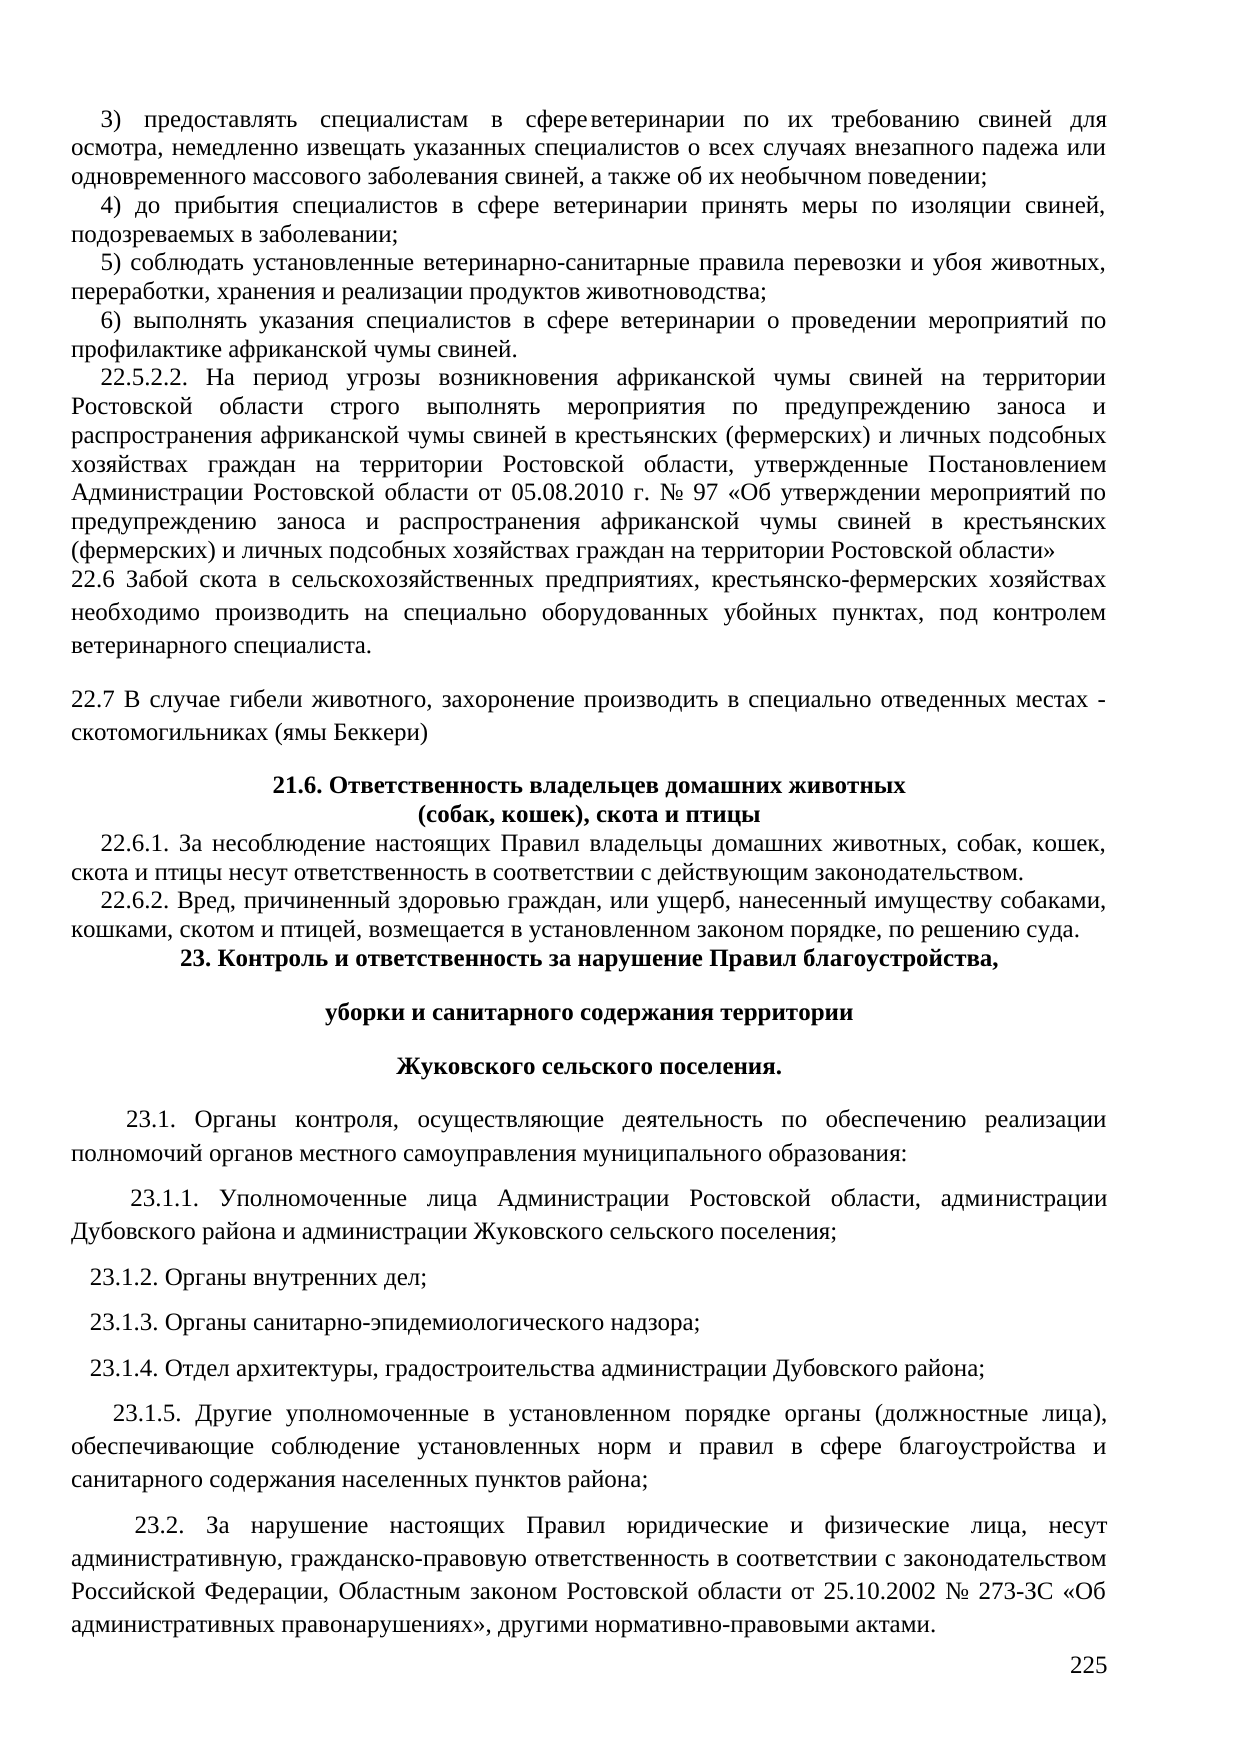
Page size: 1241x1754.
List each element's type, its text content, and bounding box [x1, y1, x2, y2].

text 6) выполнять указания специалистов в сфере ветеринарии о проведении мероприятий по профилактике африканской чумы свиней. [71, 305, 1107, 362]
text 5) соблюдать установленные ветеринарно-санитарные правила перевозки и убоя животных, переработки, хранения и реализации продуктов животноводства; [71, 247, 1107, 305]
text уборки и санитарного содержания территории [71, 997, 1107, 1026]
text 23. Контроль и ответственность за нарушение Правил благоустройства, [71, 943, 1107, 972]
text 23.1. Органы контроля, осуществляющие деятельность по обеспечению реализации полномочий органов местного самоуправления муниципального образования: [71, 1104, 1107, 1166]
text 23.1.1. Уполномоченные лица Администрации Ростовской области, администрации Дубовского района и администрации Жуковского сельского поселения; [71, 1183, 1107, 1245]
text 23.2. За нарушение настоящих Правил юридические и физические лица, несут административную, гражданско-правовую ответственность в соответствии с законодательством Российской Федерации, Областным законом Ростовской области от 25.10.2002 № 273-ЗС «Об административных правонарушениях», другими нормативно-правовыми актами. [71, 1510, 1107, 1638]
text 23.1.4. Отдел архитектуры, градостроительства администрации Дубовского района; [71, 1353, 1107, 1381]
text Жуковского сельского поселения. [71, 1051, 1107, 1079]
text 22.5.2.2. На период угрозы возникновения африканской чумы свиней на территории Ростовской области строго выполнять мероприятия по предупреждению заноса и распространения африканской чумы свиней в крестьянских (фермерских) и личных подсобных хозяйствах граждан на территории Ростовской области, утвержденные Постановлением Администрации Ростовской области от 05.08.2010 г. № 97 «Об утверждении мероприятий по предупреждению заноса и распространения африканской чумы свиней в крестьянских (фермерских) и личных подсобных хозяйствах граждан на территории Ростовской области» [71, 362, 1107, 564]
text 4) до прибытия специалистов в сфере ветеринарии принять меры по изоляции свиней, подозреваемых в заболевании; [71, 190, 1107, 247]
text (собак, кошек), скота и птицы [71, 799, 1107, 828]
text 21.6. Ответственность владельцев домашних животных [71, 771, 1107, 799]
text 23.1.2. Органы внутренних дел; [71, 1262, 1107, 1290]
text 22.6.1. За несоблюдение настоящих Правил владельцы домашних животных, собак, кошек, скота и птицы несут ответственность в соответствии с действующим законодательством. [71, 828, 1107, 886]
text 3) предоставлять специалистам в сфере ветеринарии по их требованию свиней для осмотра, немедленно извещать указанных специалистов о всех случаях внезапного падежа или одновременного массового заболевания свиней, а также об их необычном поведении; [71, 104, 1107, 190]
text 23.1.5. Другие уполномоченные в установленном порядке органы (должностные лица), обеспечивающие соблюдение установленных норм и правил в сфере благоустройства и санитарного содержания населенных пунктов района; [71, 1398, 1107, 1493]
text 22.6.2. Вред, причиненный здоровью граждан, или ущерб, нанесенный имуществу собаками, кошками, скотом и птицей, возмещается в установленном законом порядке, по решению суда. [71, 886, 1107, 943]
text 23.1.3. Органы санитарно-эпидемиологического надзора; [71, 1307, 1107, 1336]
text 22.7 В случае гибели животного, захоронение производить в специально отведенных местах - скотомогильниках (ямы Беккери) [71, 684, 1107, 745]
text 22.6 Забой скота в сельскохозяйственных предприятиях, крестьянско-фермерских хозяйствах необходимо производить на специально оборудованных убойных пунктах, под контролем ветеринарного специалиста. [71, 564, 1107, 658]
